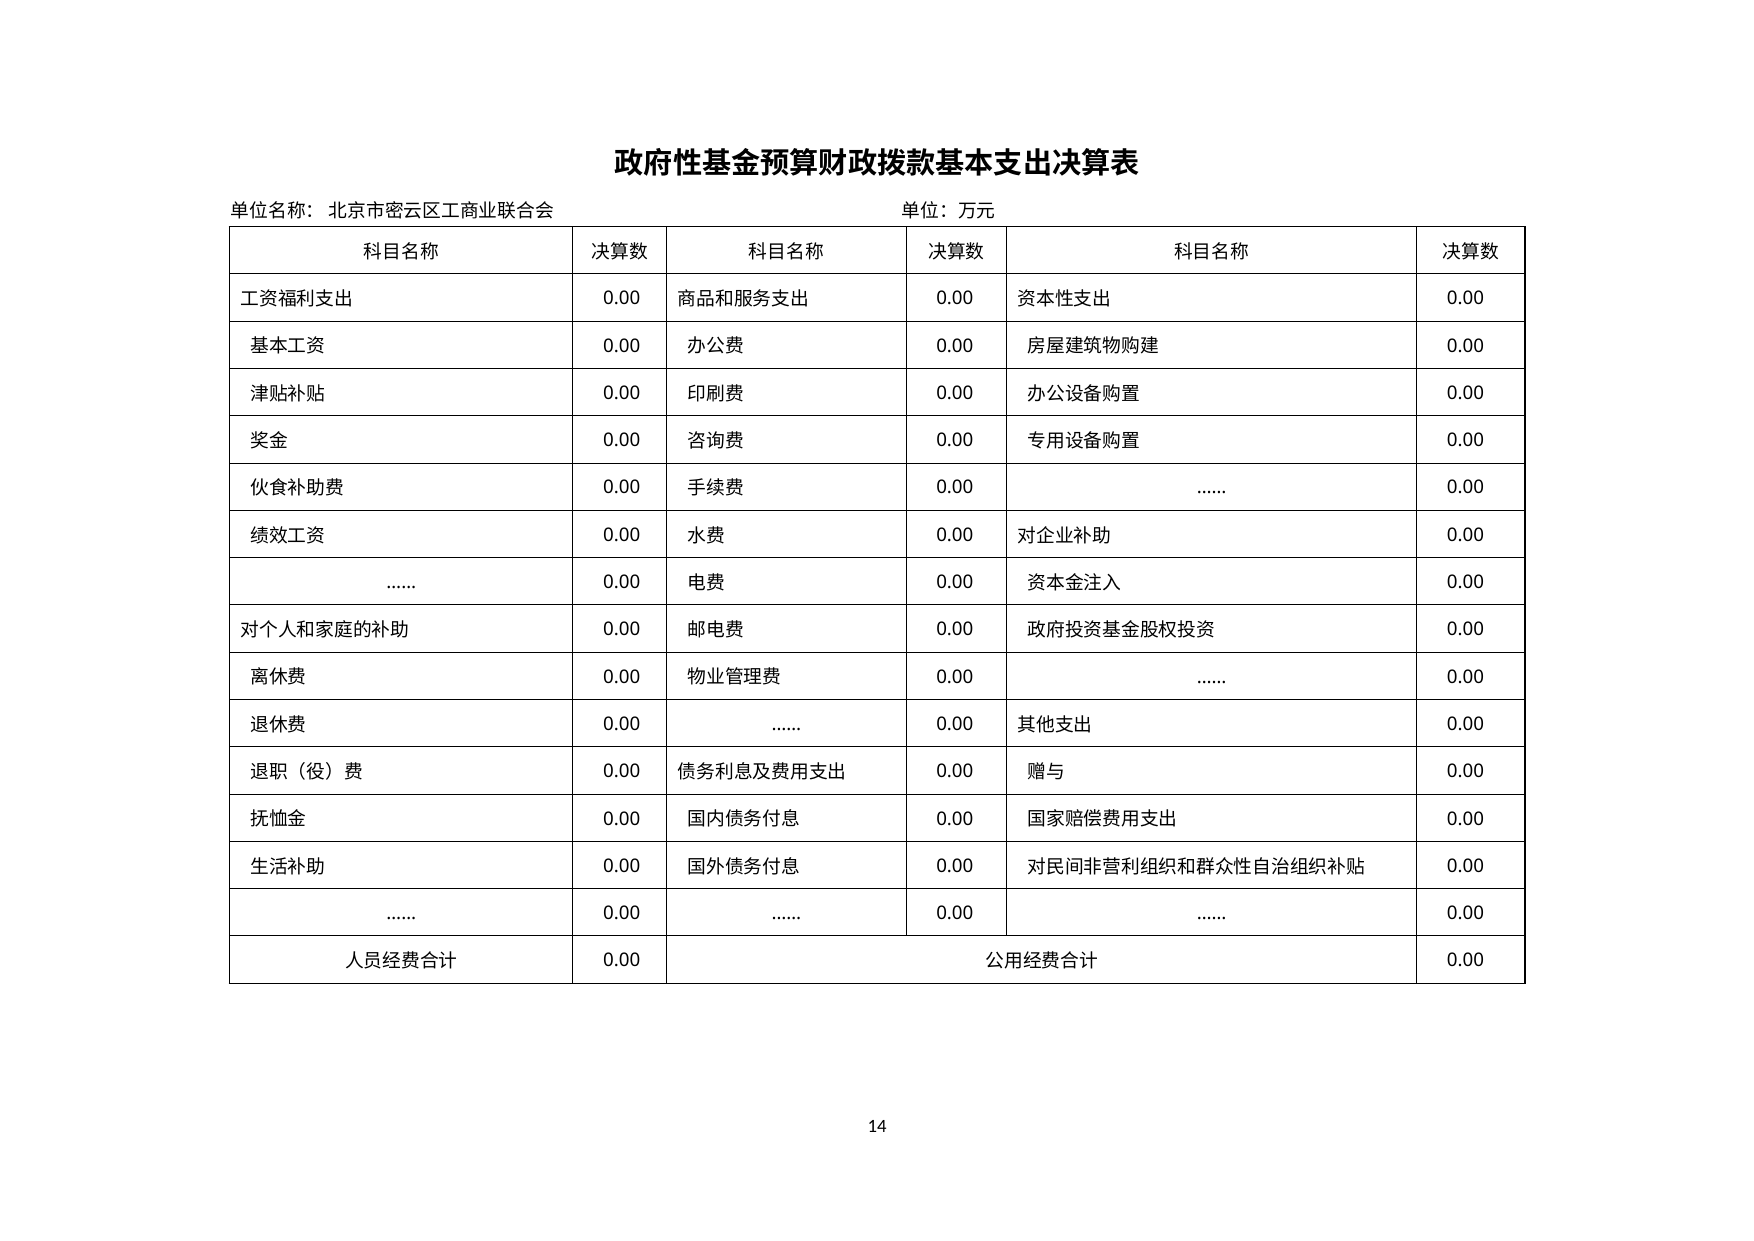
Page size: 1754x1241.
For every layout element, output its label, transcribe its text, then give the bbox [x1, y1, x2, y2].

table_cell 国内债务付息 [667, 795, 906, 841]
table_cell 人员经费合计 [230, 936, 572, 983]
table_cell 0.00 [573, 605, 666, 652]
table_cell 水费 [667, 511, 906, 557]
table_cell …… [1007, 653, 1416, 699]
table_cell 办公费 [667, 322, 906, 368]
table_cell 公用经费合计 [667, 936, 1416, 983]
table_cell 基本工资 [230, 322, 572, 368]
table_cell 0.00 [1417, 747, 1524, 793]
table_cell 0.00 [573, 842, 666, 888]
table_cell 对个人和家庭的补助 [230, 605, 572, 652]
table_cell 0.00 [1417, 464, 1524, 510]
table_cell 0.00 [907, 605, 1006, 652]
table_cell 0.00 [573, 274, 666, 321]
table_cell 0.00 [573, 464, 666, 510]
table_cell 0.00 [1417, 511, 1524, 557]
table_cell …… [1007, 464, 1416, 510]
table_cell 0.00 [907, 369, 1006, 415]
table_cell 邮电费 [667, 605, 906, 652]
table_header 决算数 [907, 227, 1006, 273]
table_cell 0.00 [907, 511, 1006, 557]
table_cell 0.00 [907, 700, 1006, 746]
table_cell 奖金 [230, 416, 572, 462]
table_header 科目名称 [230, 227, 572, 273]
table_cell 0.00 [573, 700, 666, 746]
table_cell …… [1007, 889, 1416, 935]
table_cell 0.00 [907, 653, 1006, 699]
table_cell 0.00 [573, 322, 666, 368]
table_cell 房屋建筑物购建 [1007, 322, 1416, 368]
table_cell 0.00 [907, 558, 1006, 604]
table_cell 0.00 [573, 889, 666, 935]
table_cell 办公设备购置 [1007, 369, 1416, 415]
table_cell …… [230, 558, 572, 604]
table_cell 0.00 [1417, 700, 1524, 746]
table_cell 退休费 [230, 700, 572, 746]
table_cell 手续费 [667, 464, 906, 510]
table_cell 离休费 [230, 653, 572, 699]
table_cell 资本金注入 [1007, 558, 1416, 604]
table_cell 0.00 [907, 322, 1006, 368]
table_cell 退职（役）费 [230, 747, 572, 793]
table_cell 商品和服务支出 [667, 274, 906, 321]
table_cell 伙食补助费 [230, 464, 572, 510]
table_cell 工资福利支出 [230, 274, 572, 321]
table_cell …… [667, 889, 906, 935]
table_cell 对民间非营利组织和群众性自治组织补贴 [1007, 842, 1416, 888]
text 政府性基金预算财政拨款基本支出决算表 [118, 128, 1636, 193]
table_header 决算数 [573, 227, 666, 273]
table_cell 0.00 [1417, 889, 1524, 935]
table_cell 对企业补助 [1007, 511, 1416, 557]
table_cell 0.00 [1417, 842, 1524, 888]
table_cell 专用设备购置 [1007, 416, 1416, 462]
table_cell 津贴补贴 [230, 369, 572, 415]
table_header 决算数 [1417, 227, 1524, 273]
table_cell 赠与 [1007, 747, 1416, 793]
table_cell 0.00 [573, 795, 666, 841]
table_cell 0.00 [573, 369, 666, 415]
table_cell 0.00 [573, 653, 666, 699]
table_cell 政府投资基金股权投资 [1007, 605, 1416, 652]
table_cell 0.00 [1417, 605, 1524, 652]
table_cell 0.00 [1417, 322, 1524, 368]
table_cell 绩效工资 [230, 511, 572, 557]
table_cell 0.00 [1417, 369, 1524, 415]
table_cell 0.00 [907, 747, 1006, 793]
table_cell 0.00 [573, 747, 666, 793]
table_cell 国家赔偿费用支出 [1007, 795, 1416, 841]
table_cell …… [667, 700, 906, 746]
table_cell 0.00 [1417, 936, 1524, 983]
table_cell 电费 [667, 558, 906, 604]
table_cell 0.00 [907, 274, 1006, 321]
table_cell 0.00 [573, 936, 666, 983]
table_cell 0.00 [573, 416, 666, 462]
table_cell 咨询费 [667, 416, 906, 462]
table_header 科目名称 [667, 227, 906, 273]
table_cell 0.00 [907, 889, 1006, 935]
table_cell 0.00 [907, 795, 1006, 841]
table_header 科目名称 [1007, 227, 1416, 273]
table_cell 物业管理费 [667, 653, 906, 699]
table_cell 0.00 [1417, 274, 1524, 321]
table_cell 0.00 [907, 464, 1006, 510]
table_cell 0.00 [907, 842, 1006, 888]
table_cell 资本性支出 [1007, 274, 1416, 321]
table_cell 其他支出 [1007, 700, 1416, 746]
table_cell 国外债务付息 [667, 842, 906, 888]
table_cell 债务利息及费用支出 [667, 747, 906, 793]
table_cell 0.00 [1417, 653, 1524, 699]
table_cell 抚恤金 [230, 795, 572, 841]
table_cell 0.00 [573, 558, 666, 604]
table_cell 0.00 [907, 416, 1006, 462]
text 单位名称： 北京市密云区工商业联合会 单位：万元 [118, 193, 1636, 226]
table_cell 0.00 [1417, 558, 1524, 604]
table_cell 生活补助 [230, 842, 572, 888]
table_cell 0.00 [1417, 795, 1524, 841]
table_cell 0.00 [1417, 416, 1524, 462]
table_cell …… [230, 889, 572, 935]
table_cell 印刷费 [667, 369, 906, 415]
table_cell 0.00 [573, 511, 666, 557]
